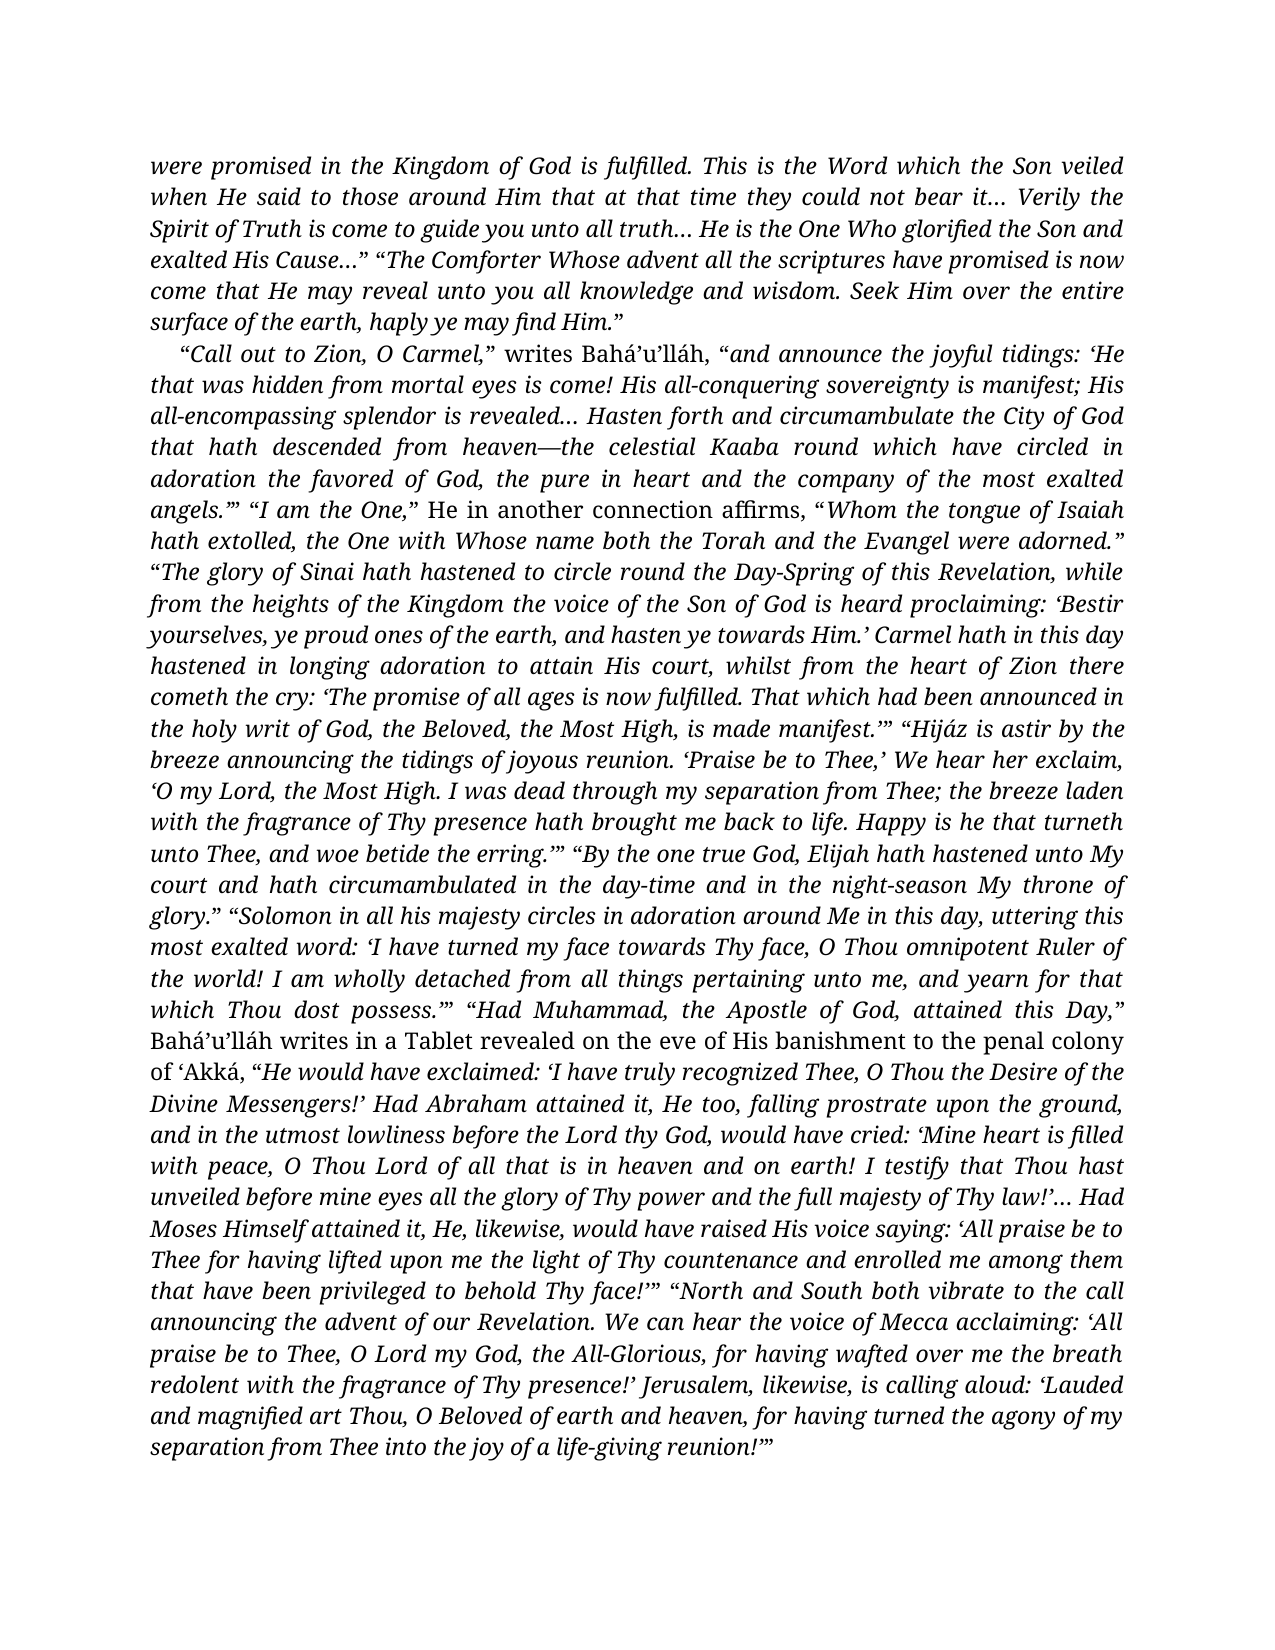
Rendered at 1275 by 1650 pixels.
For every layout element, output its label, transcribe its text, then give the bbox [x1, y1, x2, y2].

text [150, 150, 1125, 337]
text “Call out to Zion, O Carmel,” writes Bahá’u’lláh, “and announce the joyful tidings: ‘He that was hidden from mortal eyes is come! His all-conquering sovereignty is manifest; His all-encompassing splendor is revealed… Hasten forth and circumambulate the City of God that hath descended from heaven—the celestial Kaaba round which have circled in adoration the favored of God, the pure in heart and the company of the most exalted angels.’” “I am the One,” He in another connection affirms, “Whom the tongue of Isaiah hath extolled, the One with Whose name both the Torah and the Evangel were adorned.” “The glory of Sinai hath hastened to circle round the Day-Spring of this Revelation, while from the heights of the Kingdom the voice of the Son of God is heard proclaiming: ‘Bestir yourselves, ye proud ones of the earth, and hasten ye towards Him.’ Carmel hath in this day hastened in longing adoration to attain His court, whilst from the heart of Zion there cometh the cry: ‘The promise of all ages is now fulfilled. That which had been announced in the holy writ of God, the Beloved, the Most High, is made manifest.’” “Hijáz is astir by the breeze announcing the tidings of joyous reunion. ‘Praise be to Thee,’ We hear her exclaim, ‘O my Lord, the Most High. I was dead through my separation from Thee; the breeze laden with the fragrance of Thy presence hath brought me back to life. Happy is he that turneth unto Thee, and woe betide the erring.’” “By the one true God, Elijah hath hastened unto My court and hath circumambulated in the day-time and in the night-season My throne of glory.” “Solomon in all his majesty circles in adoration around Me in this day, uttering this most exalted word: ‘I have turned my face towards Thy face, O Thou omnipotent Ruler of the world! I am wholly detached from all things pertaining unto me, and yearn for that which Thou dost possess.’” “Had Muhammad, the Apostle of God, attained this Day,” Bahá’u’lláh writes in a Tablet revealed on the eve of His banishment to the penal colony of ‘Akká, “He would have exclaimed: ‘I have truly recognized Thee, O Thou the Desire of the Divine Messengers!’ Had Abraham attained it, He too, falling prostrate upon the ground, and in the utmost lowliness before the Lord thy God, would have cried: ‘Mine heart is filled with peace, O Thou Lord of all that is in heaven and on earth! I testify that Thou hast unveiled before mine eyes all the glory of Thy power and the full majesty of Thy law!’… Had Moses Himself attained it, He, likewise, would have raised His voice saying: ‘All praise be to Thee for having lifted upon me the light of Thy countenance and enrolled me among them that have been privileged to behold Thy face!’” “North and South both vibrate to the call announcing the advent of our Revelation. We can hear the voice of Mecca acclaiming: ‘All praise be to Thee, O Lord my God, the All-Glorious, for having wafted over me the breath redolent with the fragrance of Thy presence!’ Jerusalem, likewise, is calling aloud: ‘Lauded and magnified art Thou, O Beloved of earth and heaven, for having turned the agony of my separation from Thee into the joy of a life-giving reunion!’” [150, 337, 1125, 1462]
